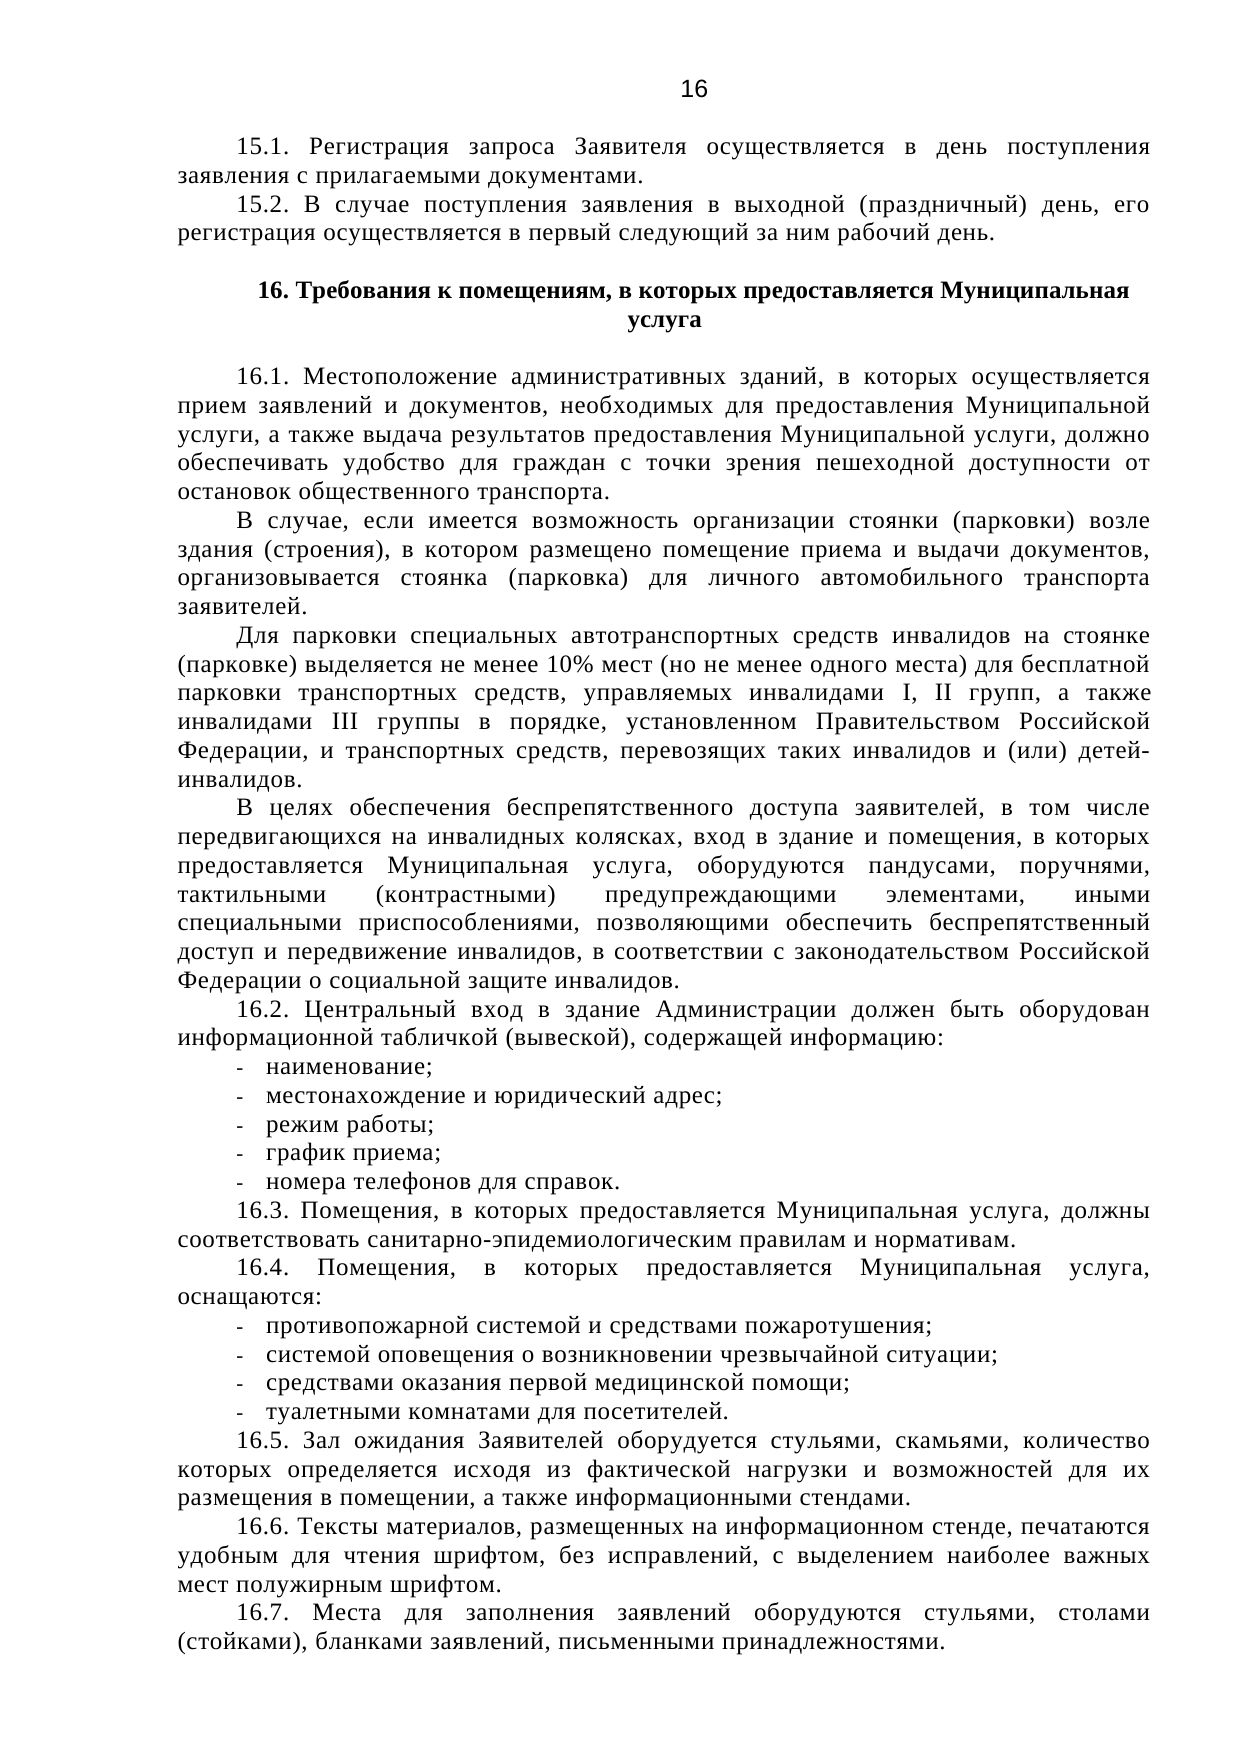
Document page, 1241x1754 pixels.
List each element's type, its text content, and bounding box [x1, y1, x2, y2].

list противопожарной системой и средствами пожаротушения; [177, 1310, 1152, 1339]
text 16.3. Помещения, в которых предоставляется Муниципальная услуга, должны соответствовать санитарно-эпидемиологическим правилам и нормативам. [177, 1195, 1152, 1252]
text 16.7. Места для заполнения заявлений оборудуются стульями, столами (стойками), бланками заявлений, письменными принадлежностями. [177, 1597, 1152, 1655]
list туалетными комнатами для посетителей. [177, 1396, 1152, 1425]
list системой оповещения о возникновении чрезвычайной ситуации; [177, 1339, 1152, 1367]
list номера телефонов для справок. [177, 1166, 1152, 1195]
text 16.6. Тексты материалов, размещенных на информационном стенде, печатаются удобным для чтения шрифтом, без исправлений, с выделением наиболее важных мест полужирным шрифтом. [177, 1511, 1152, 1597]
text 15.2. В случае поступления заявления в выходной (праздничный) день, его регистрация осуществляется в первый следующий за ним рабочий день. [177, 189, 1152, 246]
text 16. Требования к помещениям, в которых предоставляется Муниципальная услуга [177, 275, 1152, 332]
list наименование; [177, 1051, 1152, 1080]
text 16.4. Помещения, в которых предоставляется Муниципальная услуга, оснащаются: [177, 1252, 1152, 1310]
text 16.5. Зал ожидания Заявителей оборудуется стульями, скамьями, количество которых определяется исходя из фактической нагрузки и возможностей для их размещения в помещении, а также информационными стендами. [177, 1425, 1152, 1511]
text В целях обеспечения беспрепятственного доступа заявителей, в том числе передвигающихся на инвалидных колясках, вход в здание и помещения, в которых предоставляется Муниципальная услуга, оборудуются пандусами, поручнями, тактильными (контрастными) предупреждающими элементами, иными специальными приспособлениями, позволяющими обеспечить беспрепятственный доступ и передвижение инвалидов, в соответствии с законодательством Российской Федерации о социальной защите инвалидов. [177, 792, 1152, 994]
text 16.1. Местоположение административных зданий, в которых осуществляется прием заявлений и документов, необходимых для предоставления Муниципальной услуги, а также выдача результатов предоставления Муниципальной услуги, должно обеспечивать удобство для граждан с точки зрения пешеходной доступности от остановок общественного транспорта. [177, 361, 1152, 505]
list режим работы; [177, 1109, 1152, 1137]
text В случае, если имеется возможность организации стоянки (парковки) возле здания (строения), в котором размещено помещение приема и выдачи документов, организовывается стоянка (парковка) для личного автомобильного транспорта заявителей. [177, 505, 1152, 620]
list график приема; [177, 1137, 1152, 1166]
text 15.1. Регистрация запроса Заявителя осуществляется в день поступления заявления с прилагаемыми документами. [177, 131, 1152, 189]
text 16.2. Центральный вход в здание Администрации должен быть оборудован информационной табличкой (вывеской), содержащей информацию: [177, 994, 1152, 1051]
list местонахождение и юридический адрес; [177, 1080, 1152, 1109]
list средствами оказания первой медицинской помощи; [177, 1367, 1152, 1396]
text Для парковки специальных автотранспортных средств инвалидов на стоянке (парковке) выделяется не менее 10% мест (но не менее одного места) для бесплатной парковки транспортных средств, управляемых инвалидами I, II групп, а также инвалидами III группы в порядке, установленном Правительством Российской Федерации, и транспортных средств, перевозящих таких инвалидов и (или) детей-инвалидов. [177, 620, 1152, 792]
